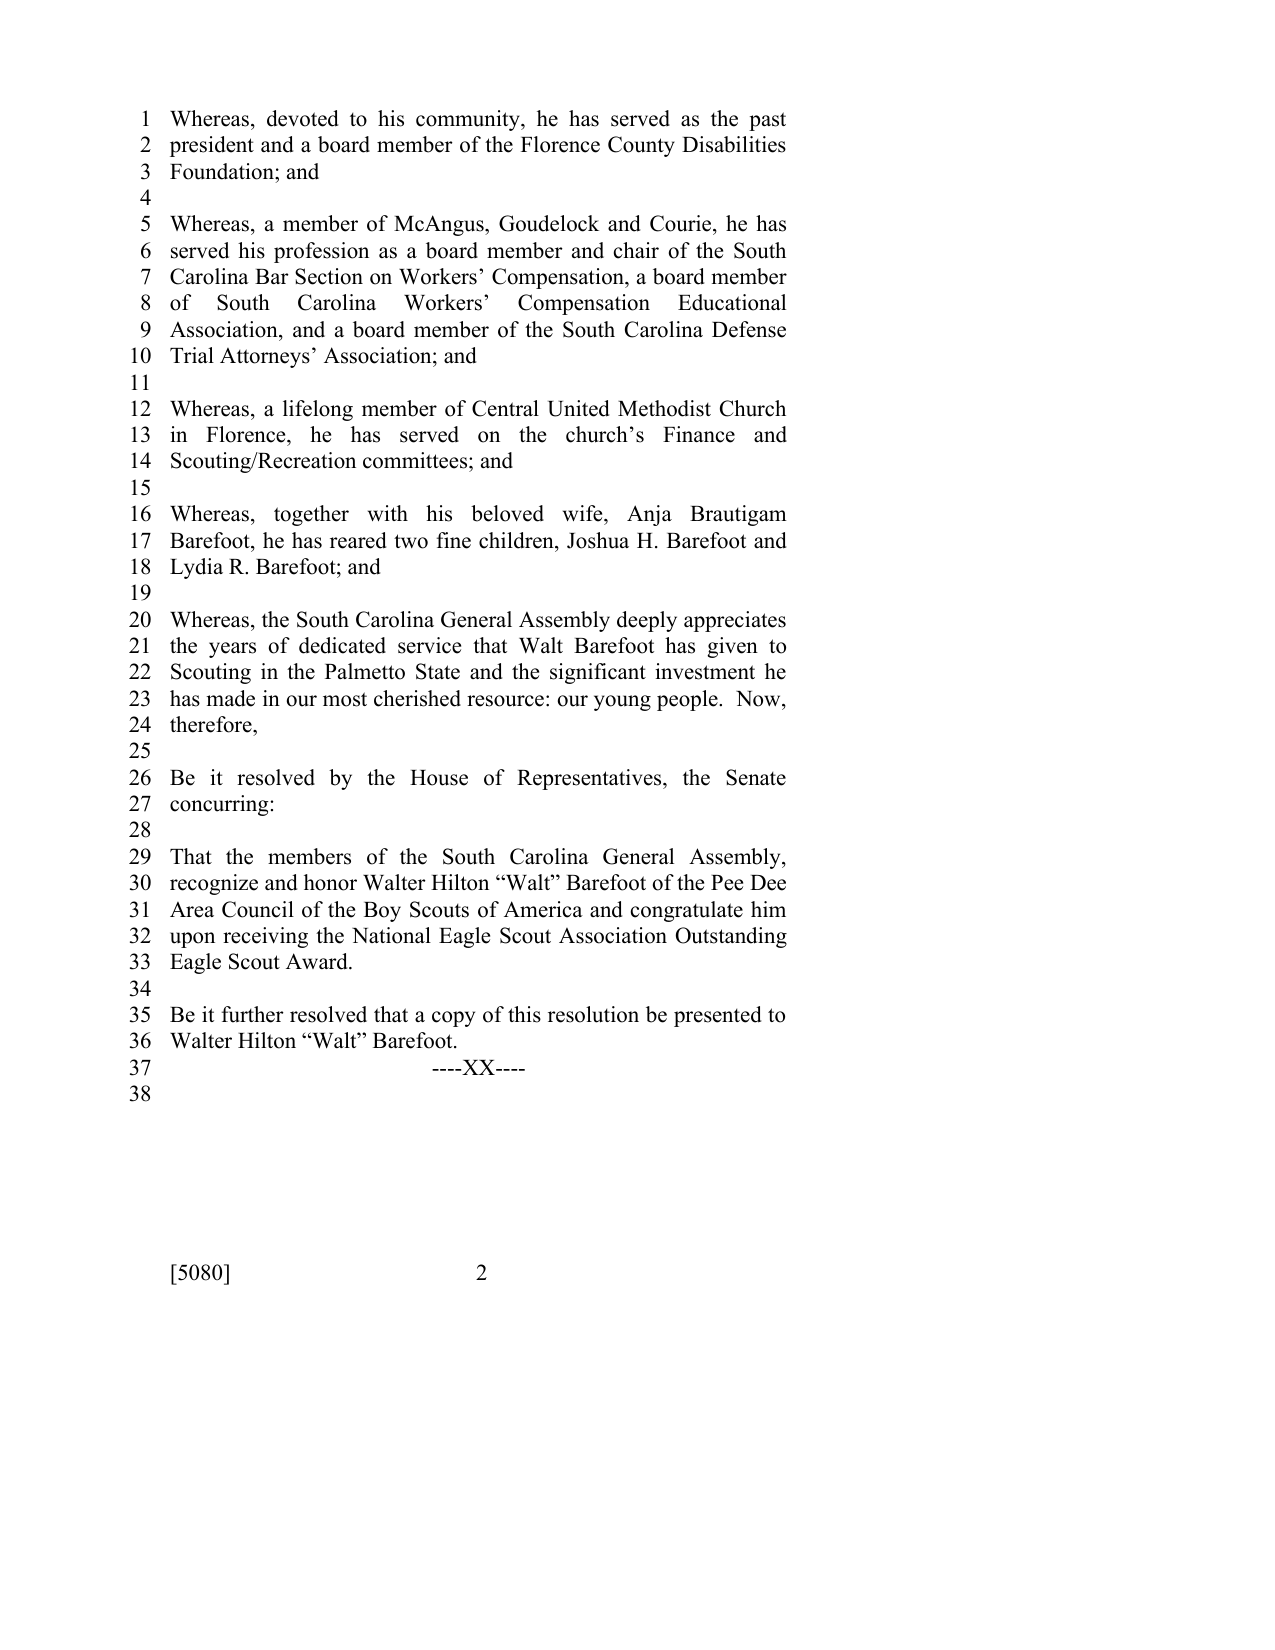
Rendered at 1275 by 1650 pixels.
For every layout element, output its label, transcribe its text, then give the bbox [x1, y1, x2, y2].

text Whereas, the South Carolina General Assembly deeply appreciates the years of dedicated service that Walt Barefoot has given to Scouting in the Palmetto State and the significant investment he has made in our most cherished resource: our young people. Now, therefore, [169, 606, 787, 737]
text That the members of the South Carolina General Assembly, recognize and honor Walter Hilton “Walt” Barefoot of the Pee Dee Area Council of the Boy Scouts of America and congratulate him upon receiving the National Eagle Scout Association Outstanding Eagle Scout Award. [169, 843, 787, 975]
text Whereas, a member of McAngus, Goudelock and Courie, he has served his profession as a board member and chair of the South Carolina Bar Section on Workers’ Compensation, a board member of South Carolina Workers’ Compensation Educational Association, and a board member of the South Carolina Defense Trial Attorneys’ Association; and [169, 210, 787, 368]
text Whereas, a lifelong member of Central United Methodist Church in Florence, he has served on the church’s Finance and Scouting/Recreation committees; and [169, 395, 787, 474]
text Whereas, devoted to his community, he has served as the past president and a board member of the Florence County Disabilities Foundation; and [169, 105, 787, 184]
text Whereas, together with his beloved wife, Anja Brautigam Barefoot, he has reared two fine children, Joshua H. Barefoot and Lydia R. Barefoot; and [169, 500, 787, 579]
text ----XX---- [169, 1054, 787, 1080]
text Be it further resolved that a copy of this resolution be presented to Walter Hilton “Walt” Barefoot. [169, 1001, 787, 1054]
text Be it resolved by the House of Representatives, the Senate concurring: [169, 764, 787, 817]
